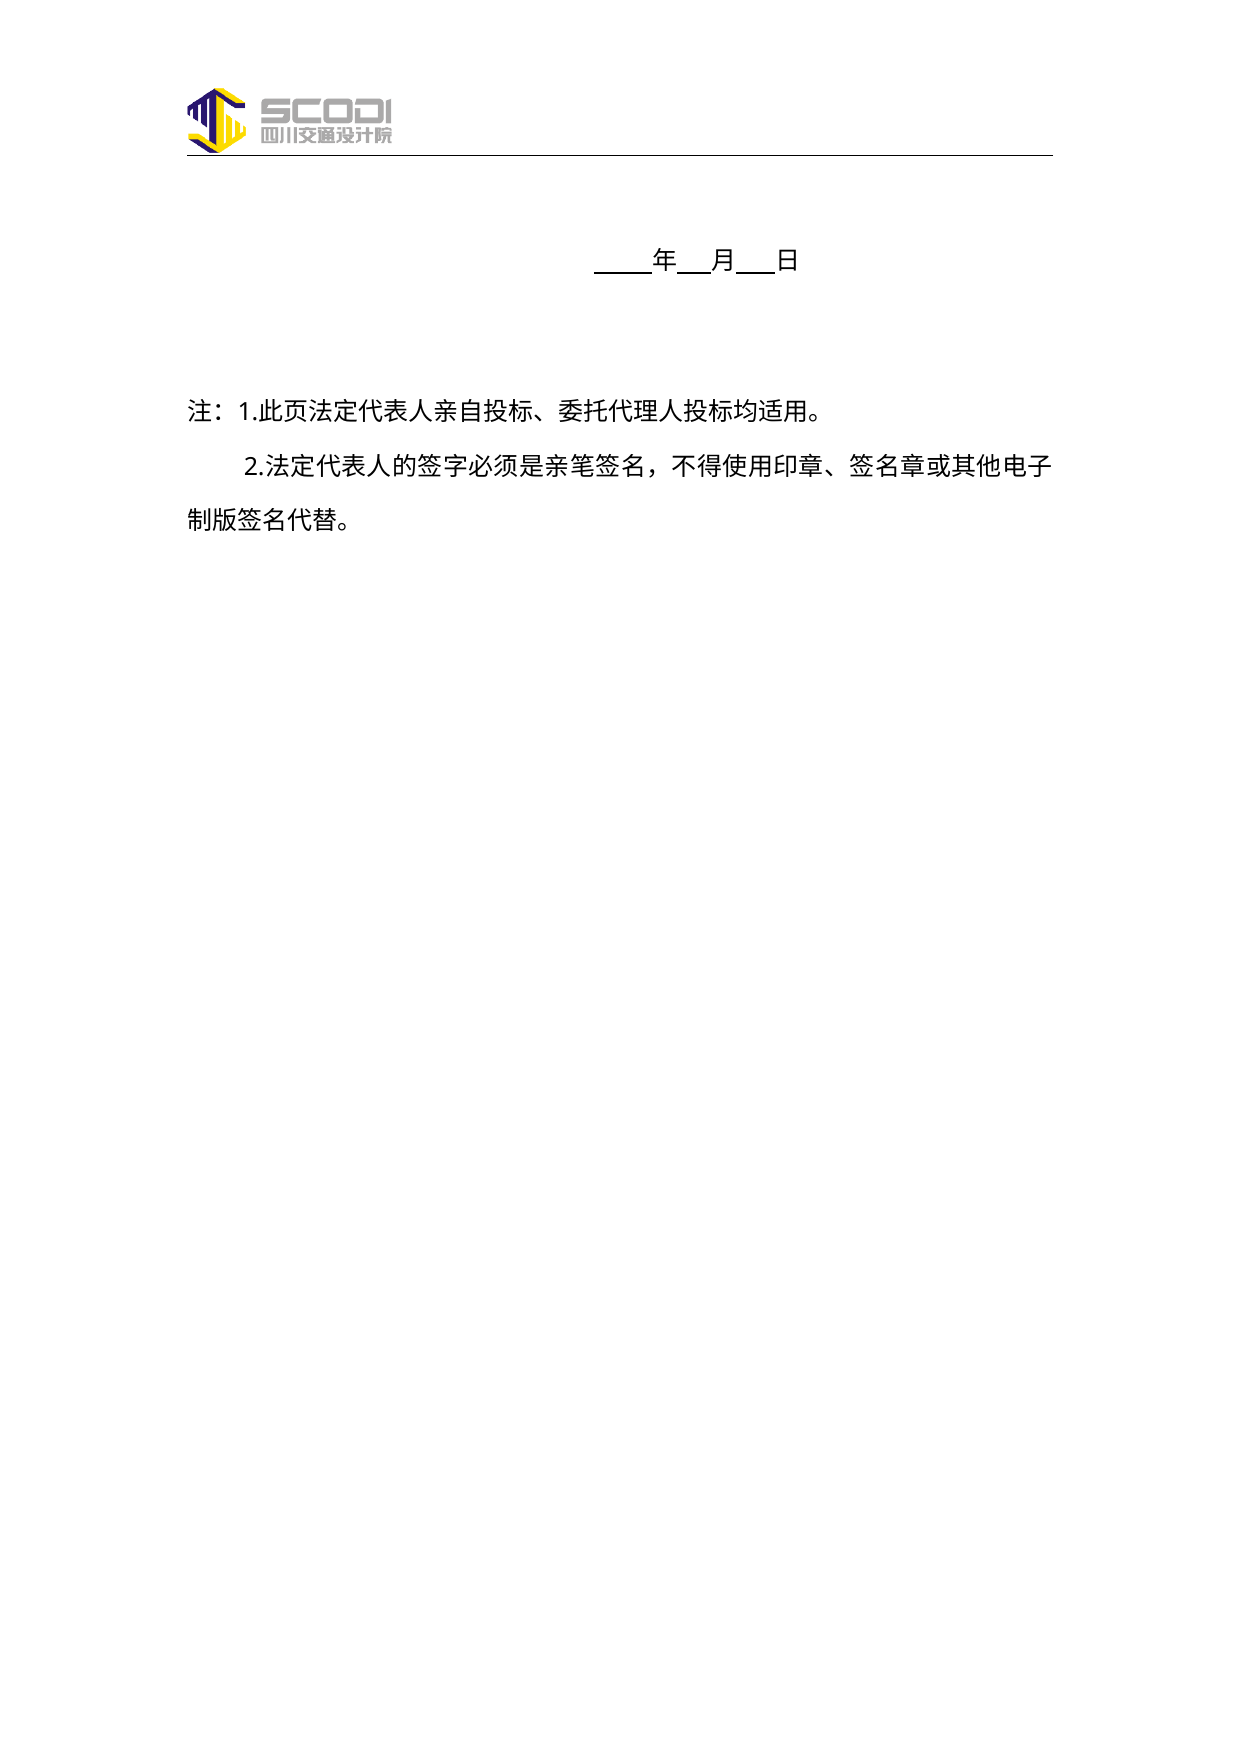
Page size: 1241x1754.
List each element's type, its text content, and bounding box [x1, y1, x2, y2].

text 注：1.此页法定代表人亲自投标、委托代理人投标均适用。 [187, 392, 1053, 428]
text 2.法定代表人的签字必须是亲笔签名，不得使用印章、签名章或其他电子制版签名代替。 [187, 446, 1053, 537]
text 年 月 日 [187, 226, 1053, 291]
picture [187, 88, 392, 153]
